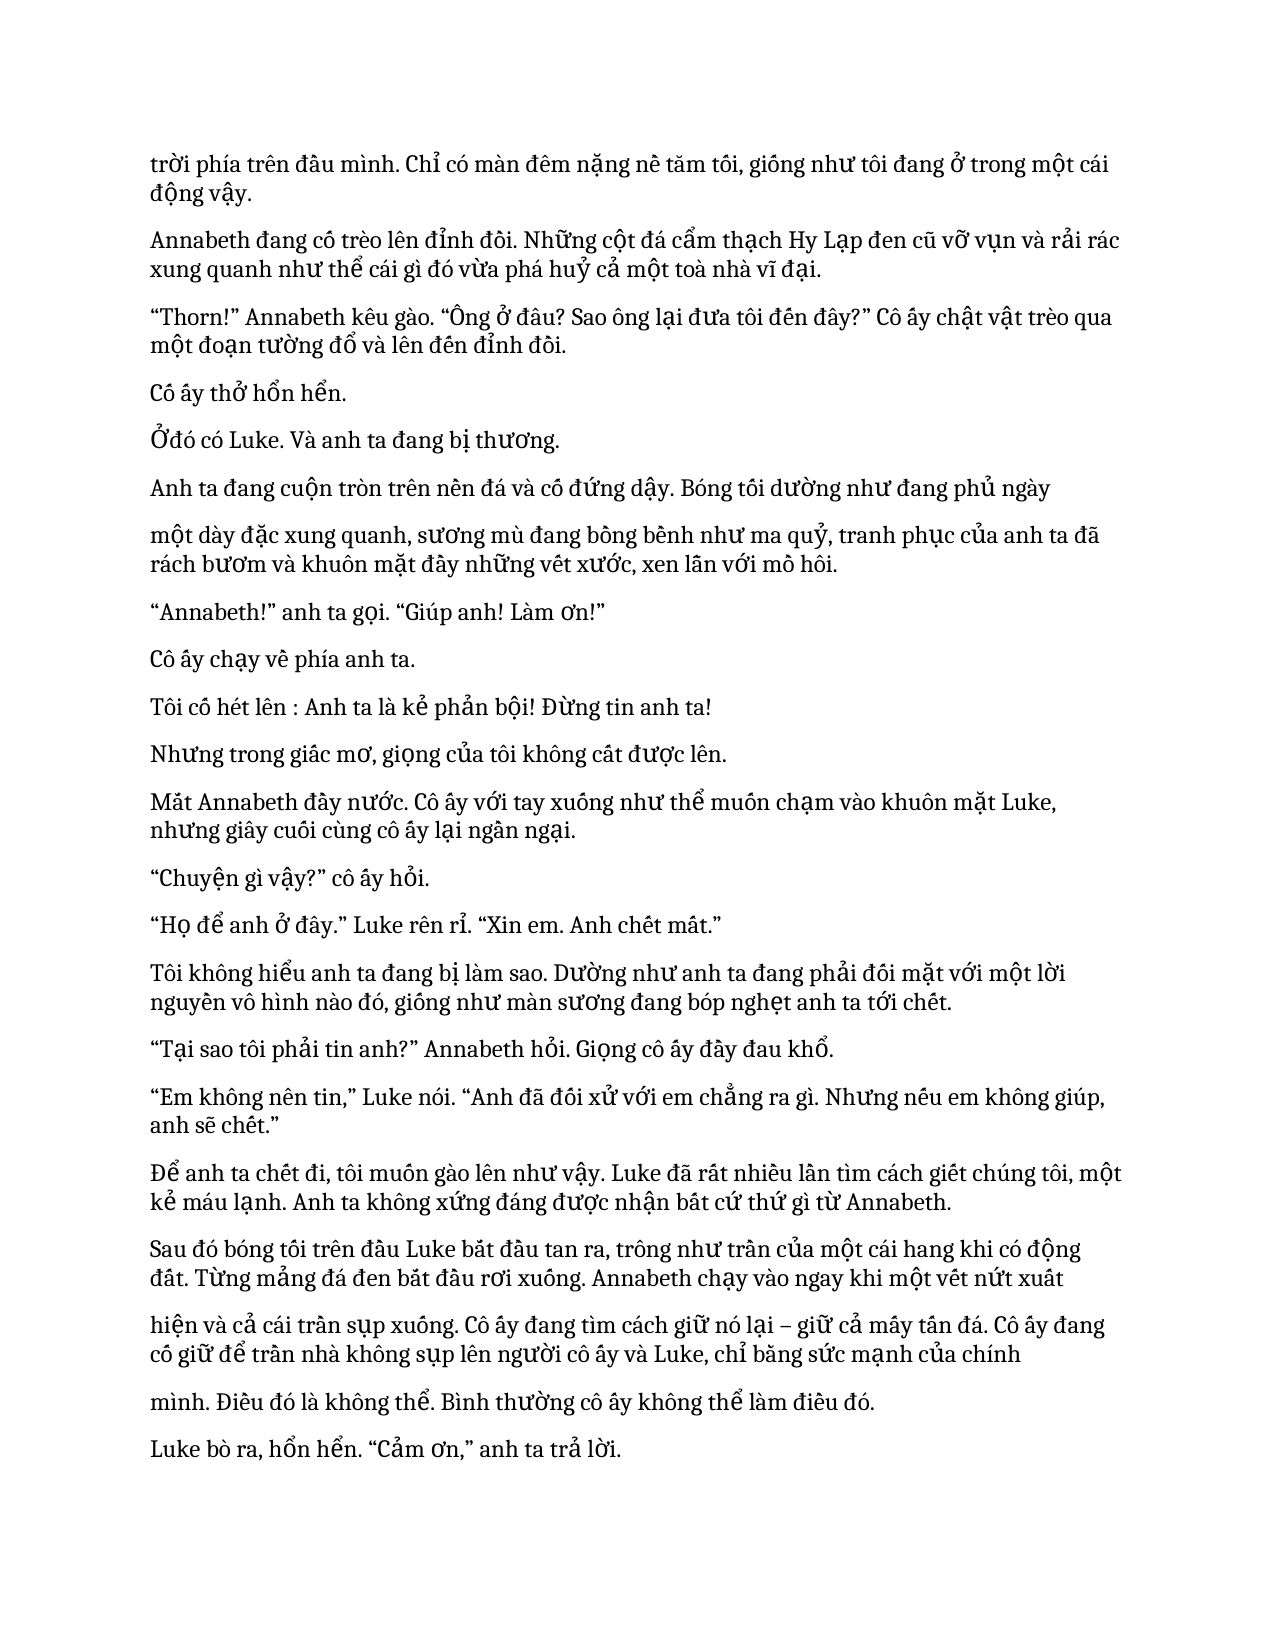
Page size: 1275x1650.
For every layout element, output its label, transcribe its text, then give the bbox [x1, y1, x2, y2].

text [150, 150, 1125, 207]
text “Chuyện gì vậy?” cô ấy hỏi. [150, 864, 1125, 892]
text một dày đặc xung quanh, sương mù đang bồng bềnh như ma quỷ, tranh phục của anh ta đã rách bươm và khuôn mặt đầy những vết xước, xen lẫn với mồ hôi. [150, 521, 1125, 579]
text “Họ để anh ở đây.” Luke rên rỉ. “Xin em. Anh chết mất.” [150, 911, 1125, 940]
text Tôi không hiểu anh ta đang bị làm sao. Dường như anh ta đang phải đối mặt với một lời nguyền vô hình nào đó, giống như màn sương đang bóp nghẹt anh ta tới chết. [150, 959, 1125, 1016]
text Luke bò ra, hổn hển. “Cảm ơn,” anh ta trả lời. [150, 1435, 1125, 1464]
text hiện và cả cái trần sụp xuống. Cô ấy đang tìm cách giữ nó lại – giữ cả mấy tấn đá. Cô ấy đang cố giữ để trần nhà không sụp lên người cô ấy và Luke, chỉ bằng sức mạnh của chính [150, 1311, 1125, 1369]
text Tôi cố hét lên : Anh ta là kẻ phản bội! Đừng tin anh ta! [150, 692, 1125, 721]
text Mắt Annabeth đầy nước. Cô ấy với tay xuống như thể muốn chạm vào khuôn mặt Luke, nhưng giây cuối cùng cô ấy lại ngần ngại. [150, 787, 1125, 845]
text Sau đó bóng tối trên đầu Luke bắt đầu tan ra, trông như trần của một cái hang khi có động đất. Từng mảng đá đen bắt đầu rơi xuống. Annabeth chạy vào ngay khi một vết nứt xuất [150, 1235, 1125, 1292]
text Để anh ta chết đi, tôi muốn gào lên như vậy. Luke đã rất nhiều lần tìm cách giết chúng tôi, một kẻ máu lạnh. Anh ta không xứng đáng được nhận bất cứ thứ gì từ Annabeth. [150, 1159, 1125, 1216]
text Anh ta đang cuộn tròn trên nền đá và cố đứng dậy. Bóng tối dường như đang phủ ngày [150, 474, 1125, 502]
text Cô ấy chạy về phía anh ta. [150, 645, 1125, 674]
text “Annabeth!” anh ta gọi. “Giúp anh! Làm ơn!” [150, 597, 1125, 626]
text Annabeth đang cố trèo lên đỉnh đồi. Những cột đá cẩm thạch Hy Lạp đen cũ vỡ vụn và rải rác xung quanh như thể cái gì đó vừa phá huỷ cả một toà nhà vĩ đại. [150, 226, 1125, 284]
text “Thorn!” Annabeth kêu gào. “Ông ở đâu? Sao ông lại đưa tôi đến đây?” Cô ấy chật vật trèo qua một đoạn tường đổ và lên đến đỉnh đồi. [150, 302, 1125, 360]
text Ởđó có Luke. Và anh ta đang bị thương. [150, 426, 1125, 455]
text Cố ấy thở hổn hển. [150, 379, 1125, 407]
text “Tại sao tôi phải tin anh?” Annabeth hỏi. Giọng cô ấy đầy đau khổ. [150, 1035, 1125, 1064]
text “Em không nên tin,” Luke nói. “Anh đã đối xử với em chẳng ra gì. Nhưng nếu em không giúp, anh sẽ chết.” [150, 1082, 1125, 1140]
text mình. Điều đó là không thể. Bình thường cô ấy không thể làm điều đó. [150, 1387, 1125, 1416]
text Nhưng trong giấc mơ, giọng của tôi không cất được lên. [150, 740, 1125, 769]
